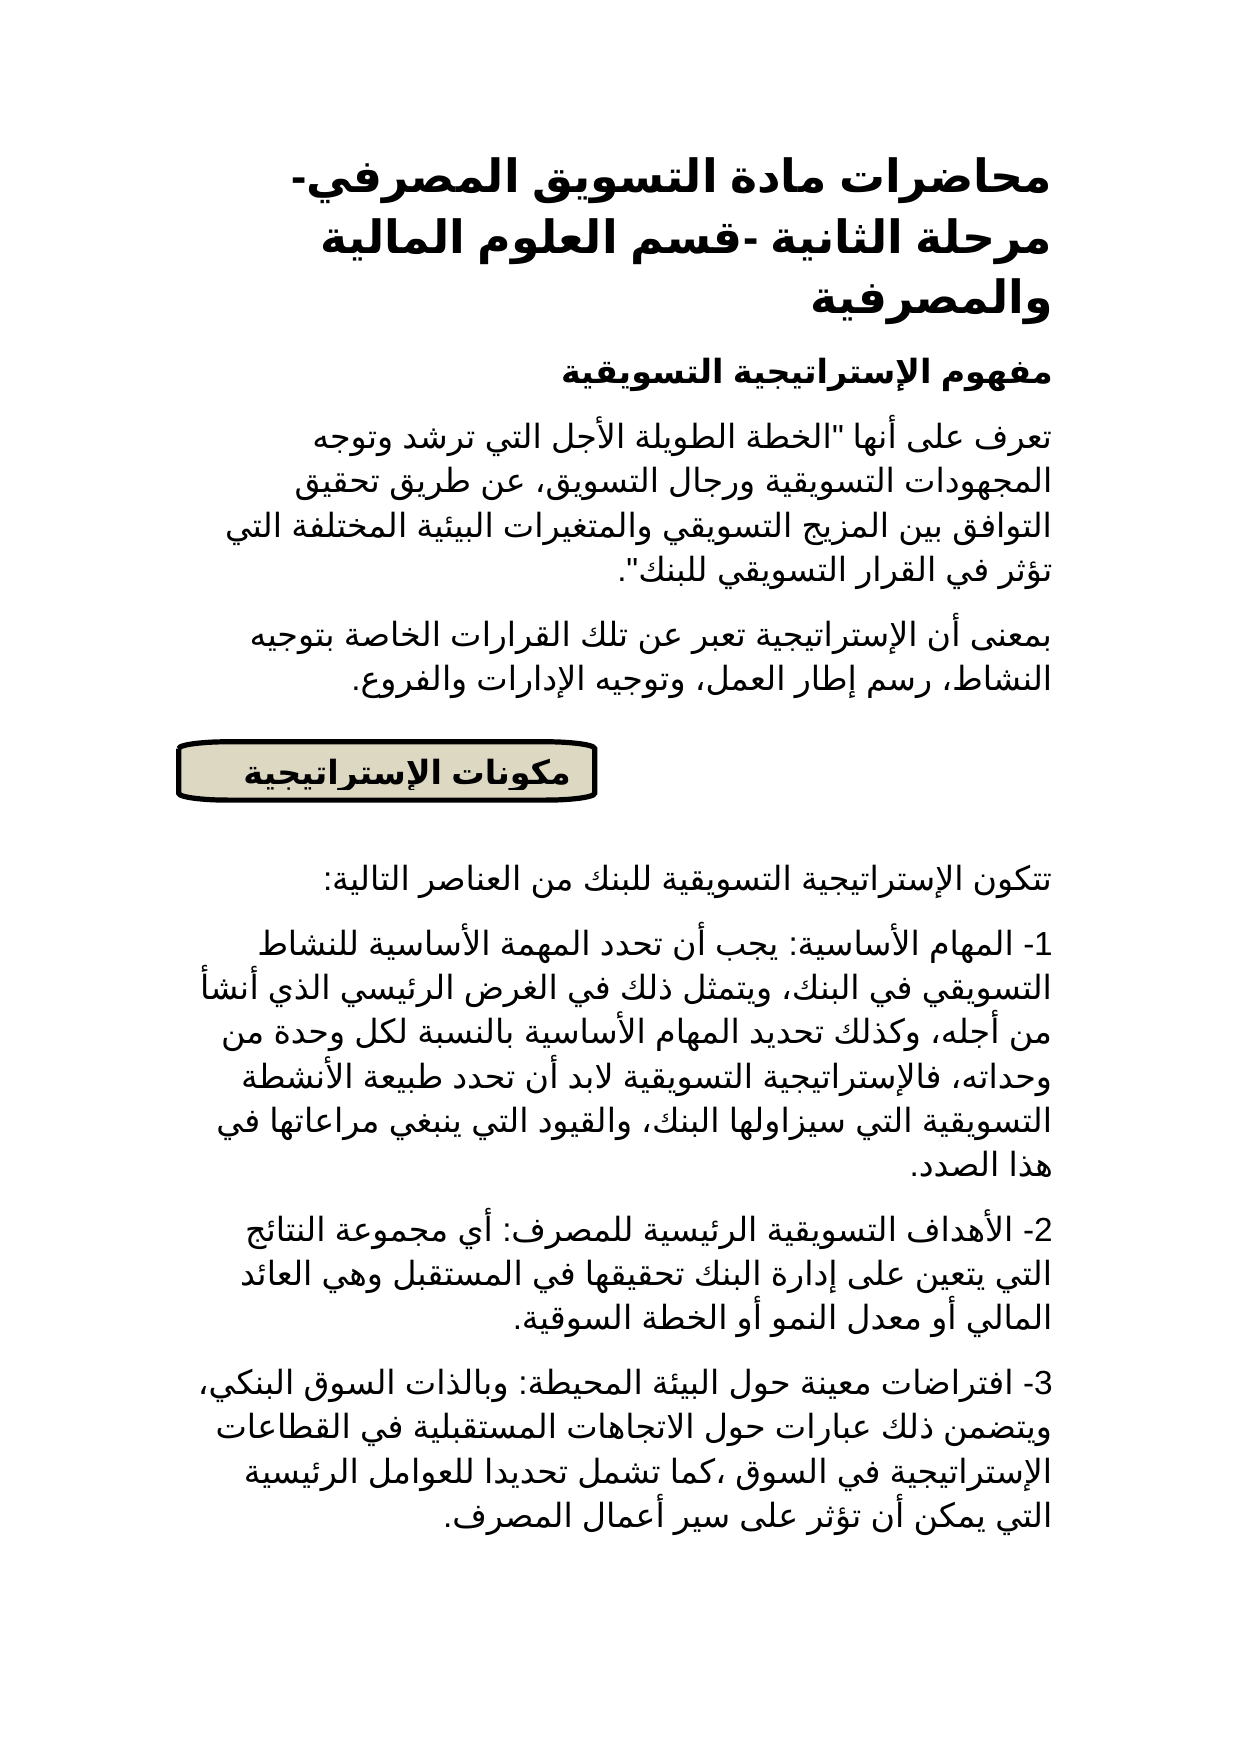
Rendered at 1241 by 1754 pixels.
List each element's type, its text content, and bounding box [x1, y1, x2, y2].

text محاضرات مادة التسويق المصرفي- مرحلة الثانية -قسم العلوم المالية والمصرفية [187, 150, 1053, 324]
text تتكون الإستراتيجية التسويقية للبنك من العناصر التالية: [187, 859, 1053, 898]
text 2- الأهداف التسويقية الرئيسية للمصرف: أي مجموعة النتائج التي يتعين على إدارة البنك تحقيقها في المستقبل وهي العائد المالي أو معدل النمو أو الخطة السوقية. [187, 1210, 1053, 1337]
text تعرف على أنها "الخطة الطويلة الأجل التي ترشد وتوجه المجهودات التسويقية ورجال التسويق، عن طريق تحقيق التوافق بين المزيج التسويقي والمتغيرات البيئية المختلفة التي تؤثر في القرار التسويقي للبنك". [187, 417, 1053, 588]
text بمعنى أن الإستراتيجية تعبر عن تلك القرارات الخاصة بتوجيه النشاط، رسم إطار العمل، وتوجيه الإدارات والفروع. [187, 615, 1053, 697]
text مفهوم الإستراتيجية التسويقية [187, 352, 1053, 391]
text 3- افتراضات معينة حول البيئة المحيطة: وبالذات السوق البنكي، ويتضمن ذلك عبارات حول الاتجاهات المستقبلية في القطاعات الإستراتيجية في السوق ،كما تشمل تحديدا للعوامل الرئيسية التي يمكن أن تؤثر على سير أعمال المصرف. [187, 1363, 1053, 1534]
text 1- المهام الأساسية: يجب أن تحدد المهمة الأساسية للنشاط التسويقي في البنك، ويتمثل ذلك في الغرض الرئيسي الذي أنشأ من أجله، وكذلك تحديد المهام الأساسية بالنسبة لكل وحدة من وحداته، فالإستراتيجية التسويقية لابد أن تحدد طبيعة الأنشطة التسويقية التي سيزاولها البنك، والقيود التي ينبغي مراعاتها في هذا الصدد. [187, 924, 1053, 1183]
